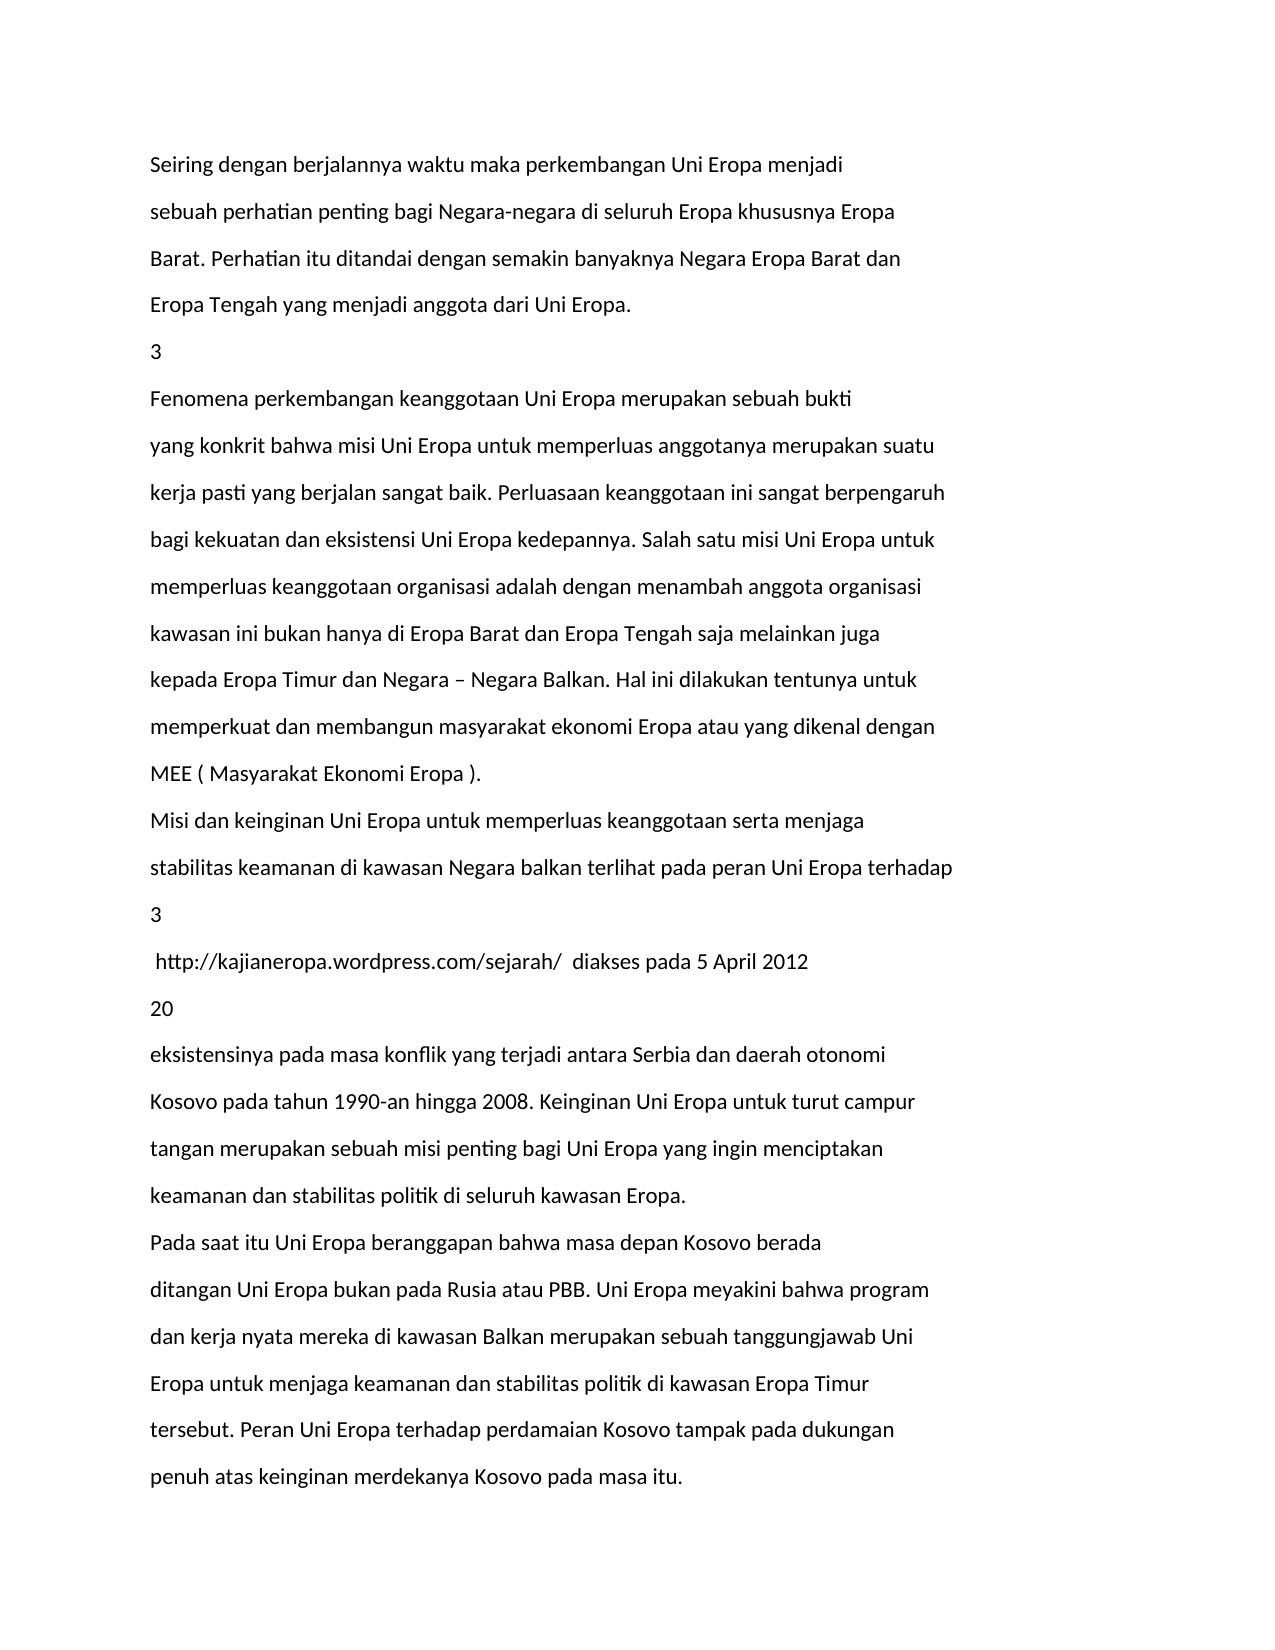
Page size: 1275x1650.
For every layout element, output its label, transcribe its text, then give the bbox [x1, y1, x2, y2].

text bagi kekuatan dan eksistensi Uni Eropa kedepannya. Salah satu misi Uni Eropa untuk [150, 525, 1125, 553]
text ditangan Uni Eropa bukan pada Rusia atau PBB. Uni Eropa meyakini bahwa program [150, 1275, 1125, 1303]
text dan kerja nyata mereka di kawasan Balkan merupakan sebuah tanggungjawab Uni [150, 1322, 1125, 1350]
text 3 [150, 900, 1125, 928]
text Misi dan keinginan Uni Eropa untuk memperluas keanggotaan serta menjaga [150, 806, 1125, 834]
text Barat. Perhatian itu ditandai dengan semakin banyaknya Negara Eropa Barat dan [150, 244, 1125, 272]
text memperluas keanggotaan organisasi adalah dengan menambah anggota organisasi [150, 572, 1125, 600]
text Fenomena perkembangan keanggotaan Uni Eropa merupakan sebuah bukti [150, 384, 1125, 412]
text tersebut. Peran Uni Eropa terhadap perdamaian Kosovo tampak pada dukungan [150, 1416, 1125, 1444]
text eksistensinya pada masa konflik yang terjadi antara Serbia dan daerah otonomi [150, 1041, 1125, 1069]
text kepada Eropa Timur dan Negara – Negara Balkan. Hal ini dilakukan tentunya untuk [150, 666, 1125, 694]
text yang konkrit bahwa misi Uni Eropa untuk memperluas anggotanya merupakan suatu [150, 431, 1125, 459]
text 20 [150, 994, 1125, 1022]
text penuh atas keinginan merdekanya Kosovo pada masa itu. [150, 1462, 1125, 1491]
text kawasan ini bukan hanya di Eropa Barat dan Eropa Tengah saja melainkan juga [150, 619, 1125, 647]
text tangan merupakan sebuah misi penting bagi Uni Eropa yang ingin menciptakan [150, 1134, 1125, 1162]
text keamanan dan stabilitas politik di seluruh kawasan Eropa. [150, 1181, 1125, 1209]
text Eropa untuk menjaga keamanan dan stabilitas politik di kawasan Eropa Timur [150, 1369, 1125, 1397]
text MEE ( Masyarakat Ekonomi Eropa ). [150, 759, 1125, 787]
text Kosovo pada tahun 1990-an hingga 2008. Keinginan Uni Eropa untuk turut campur [150, 1087, 1125, 1116]
text 3 [150, 337, 1125, 366]
text memperkuat dan membangun masyarakat ekonomi Eropa atau yang dikenal dengan [150, 712, 1125, 741]
text Eropa Tengah yang menjadi anggota dari Uni Eropa. [150, 291, 1125, 319]
text sebuah perhatian penting bagi Negara-negara di seluruh Eropa khususnya Eropa [150, 197, 1125, 225]
text Seiring dengan berjalannya waktu maka perkembangan Uni Eropa menjadi [150, 150, 1125, 178]
text Pada saat itu Uni Eropa beranggapan bahwa masa depan Kosovo berada [150, 1228, 1125, 1256]
text http://kajianeropa.wordpress.com/sejarah/ diakses pada 5 April 2012 [150, 947, 1125, 975]
text stabilitas keamanan di kawasan Negara balkan terlihat pada peran Uni Eropa terhadap [150, 853, 1125, 881]
text kerja pasti yang berjalan sangat baik. Perluasaan keanggotaan ini sangat berpengaruh [150, 478, 1125, 506]
